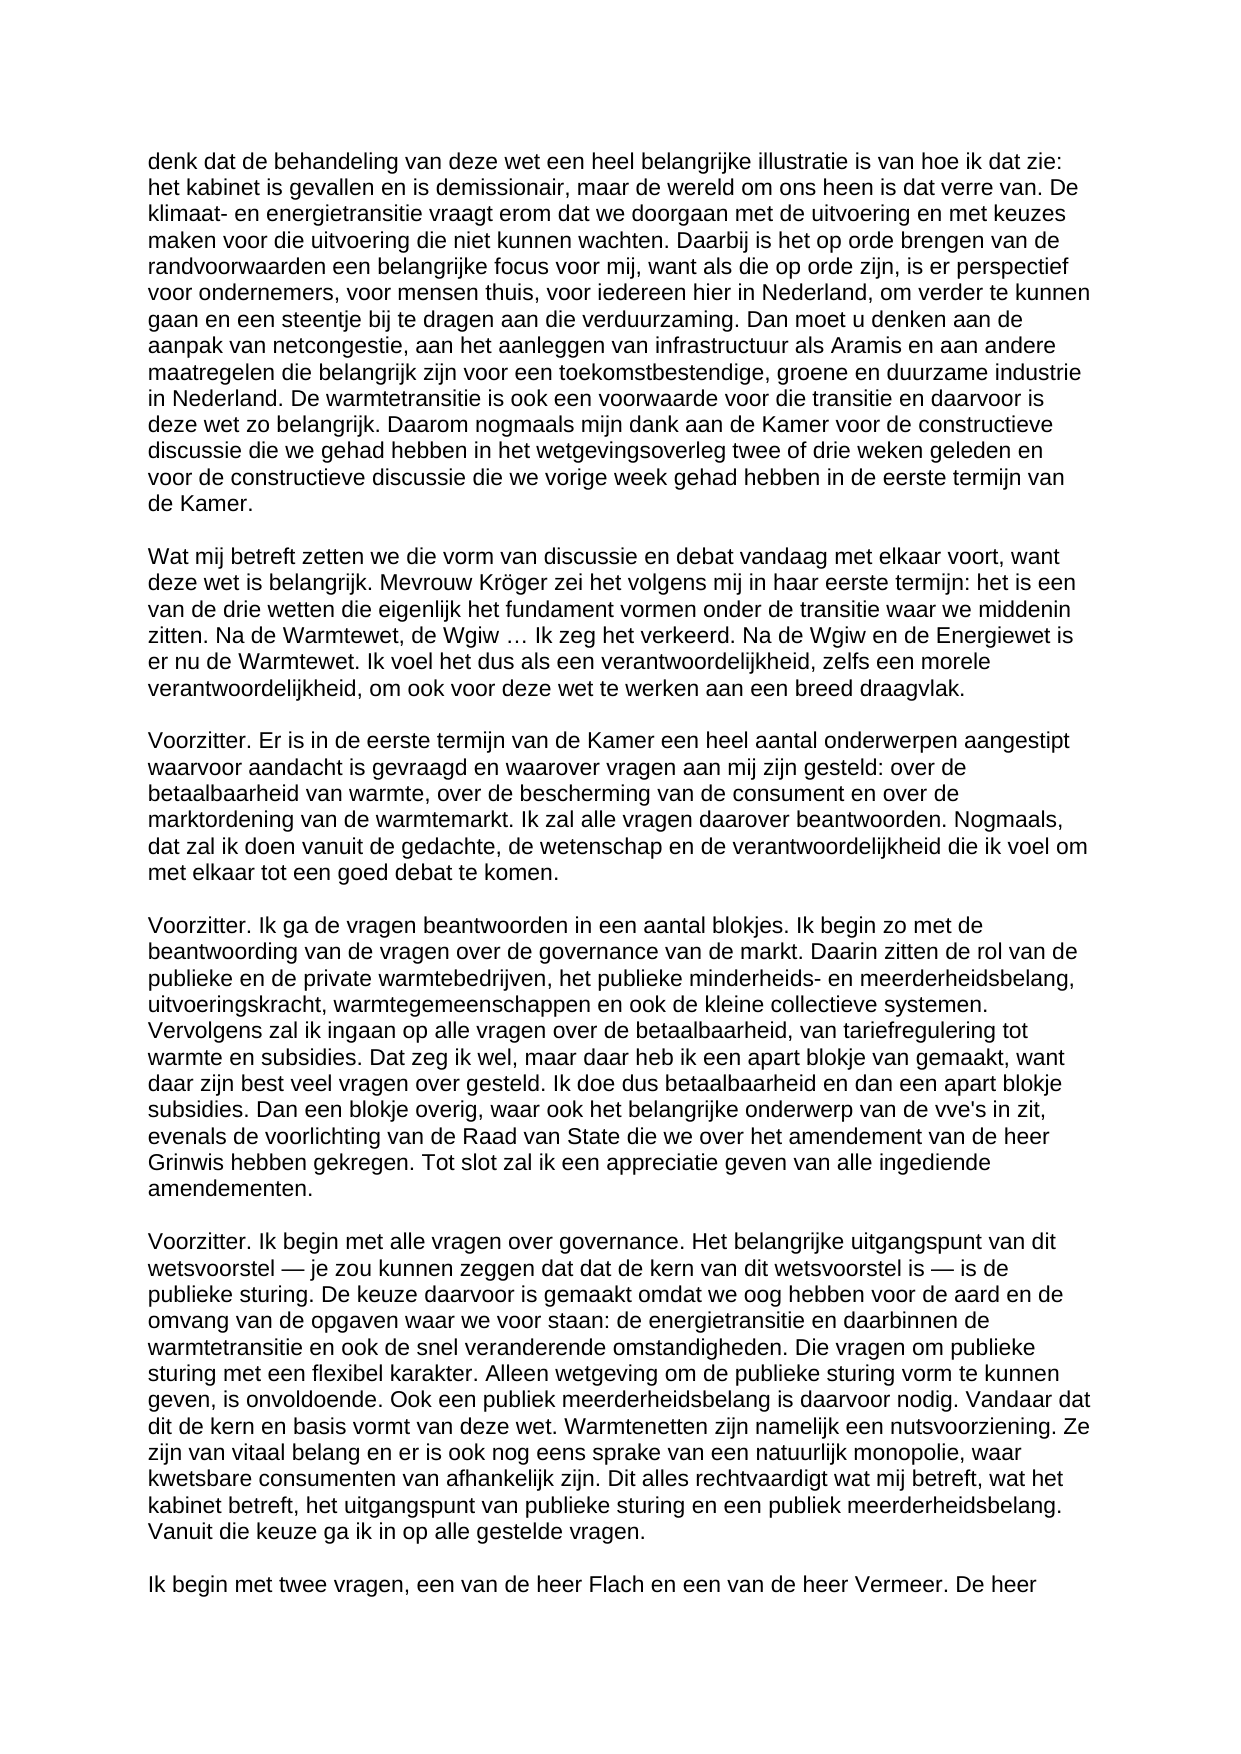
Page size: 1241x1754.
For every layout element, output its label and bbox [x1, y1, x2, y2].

text [148, 148, 1093, 1597]
